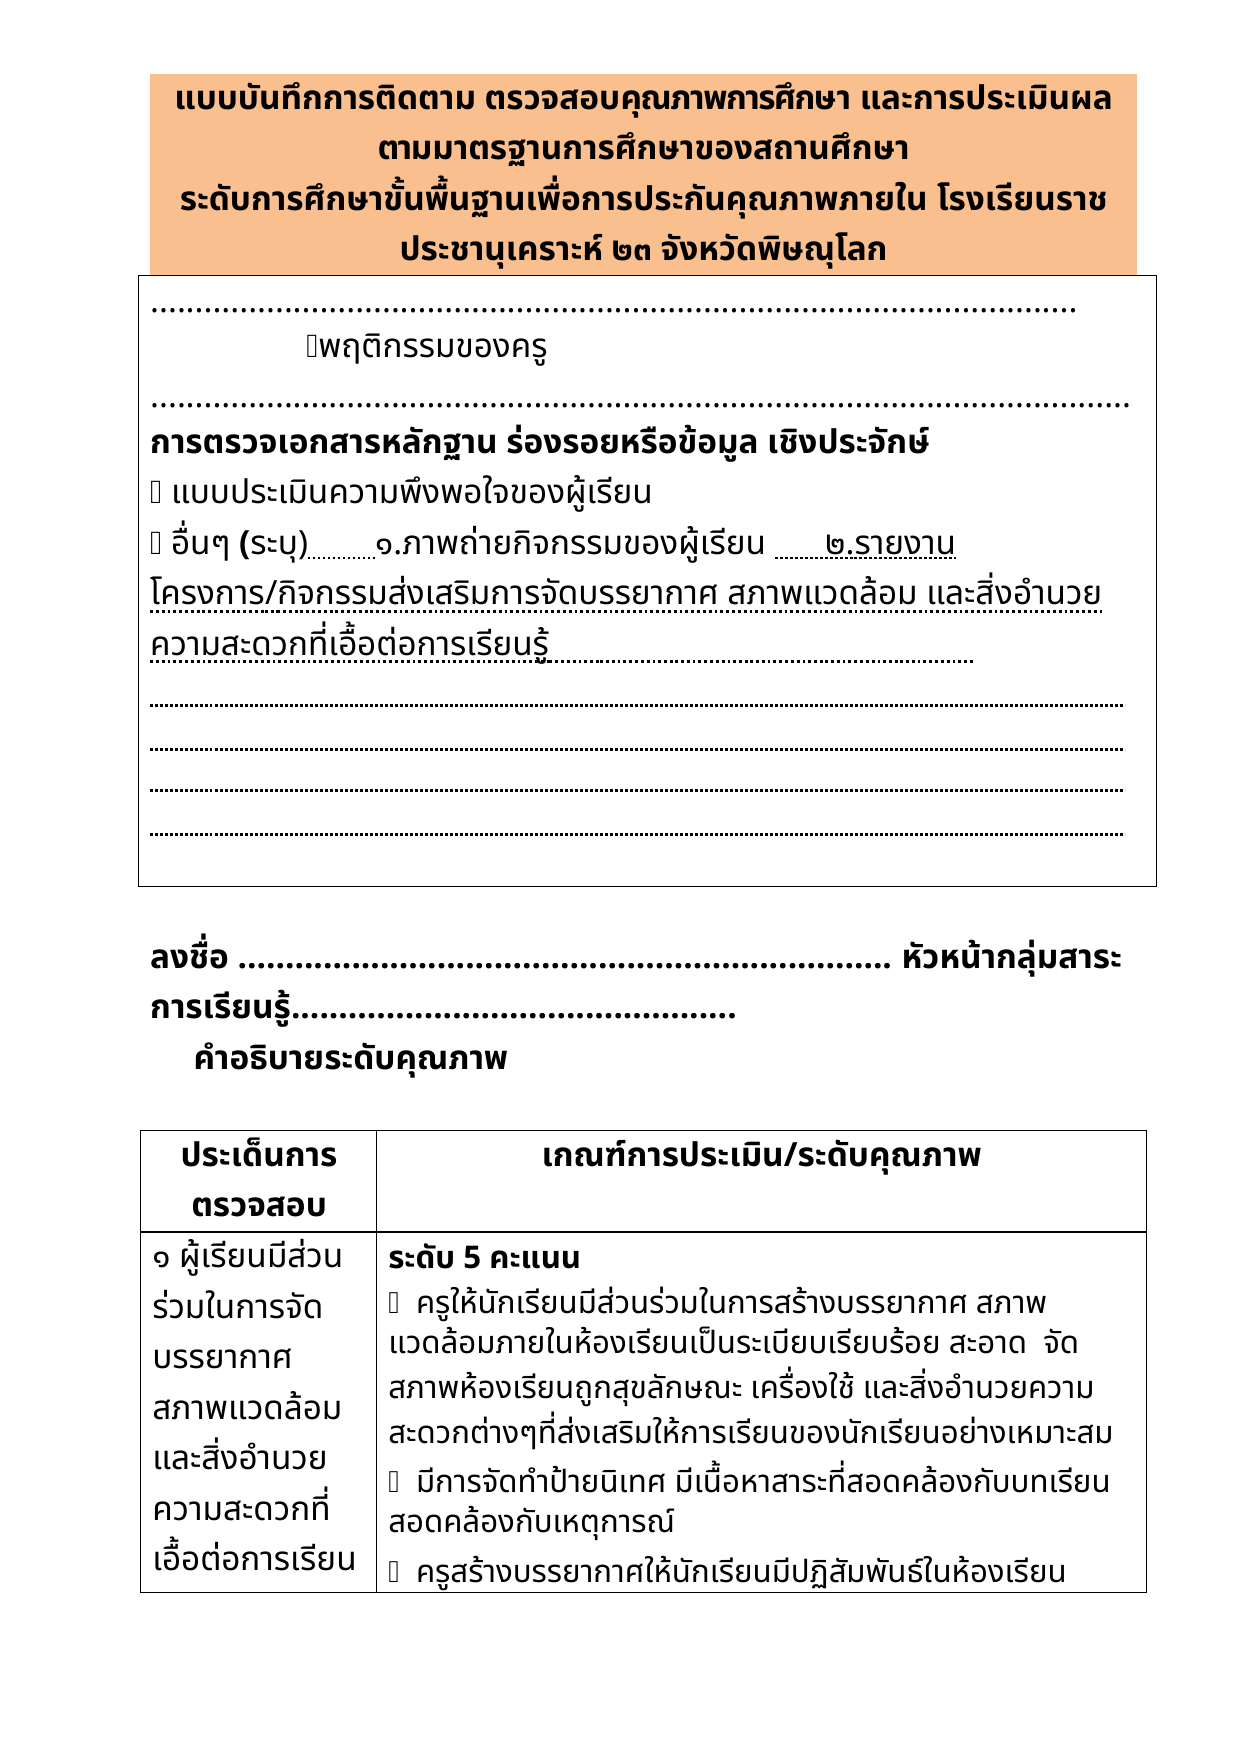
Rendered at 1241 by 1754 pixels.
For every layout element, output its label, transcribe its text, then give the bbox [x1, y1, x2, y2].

text ลงชื่อ ..................................................................... หัวหน้ากลุ่มสาระการเรียนรู้............................................... [150, 932, 1137, 1034]
text คำอธิบายระดับคุณภาพ [150, 1034, 1137, 1084]
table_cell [141, 1233, 376, 1592]
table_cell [377, 1233, 1146, 1592]
table_header เกณฑ์การประเมิน/ระดับคุณภาพ [377, 1131, 1146, 1231]
table_header ประเด็นการตรวจสอบ [141, 1131, 376, 1231]
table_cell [139, 276, 1156, 886]
